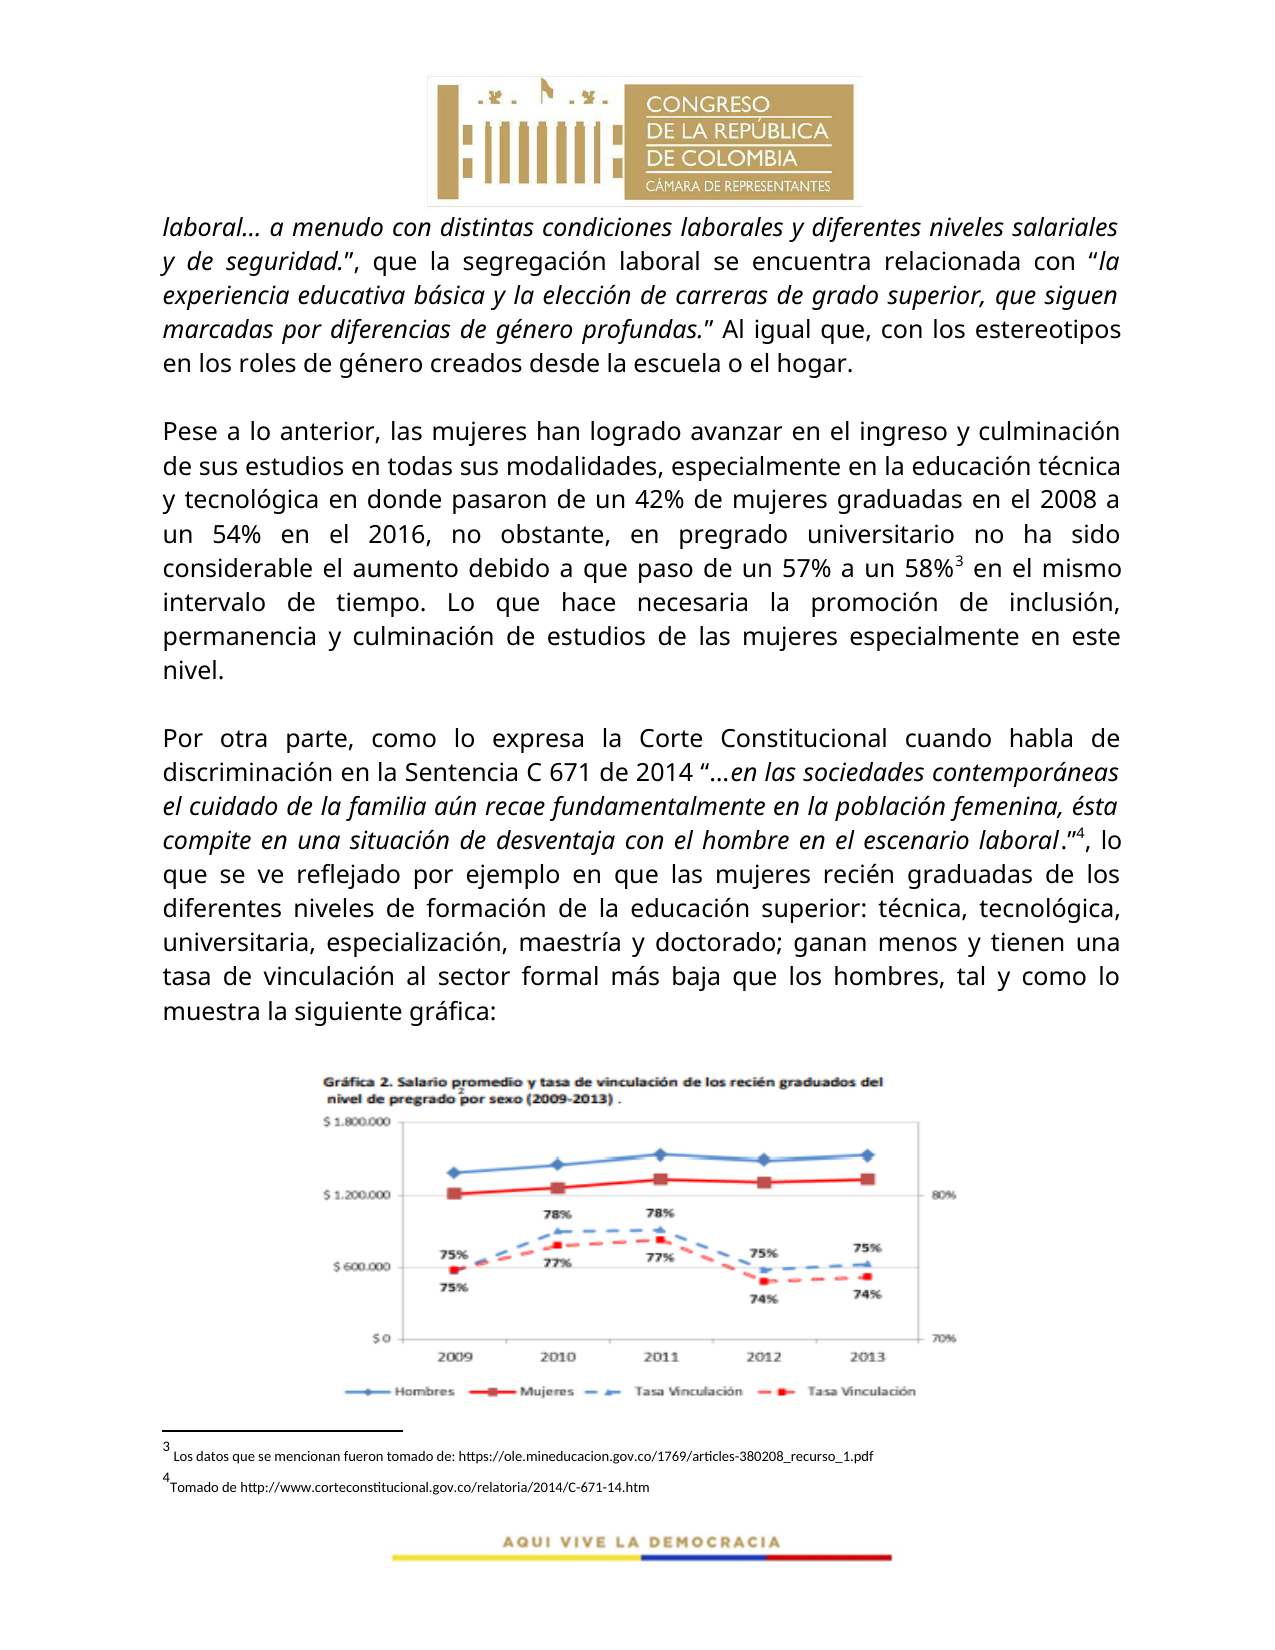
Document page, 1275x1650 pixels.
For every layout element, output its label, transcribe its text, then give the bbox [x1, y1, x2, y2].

picture [346, 1498, 939, 1577]
text Pese a lo anterior, las mujeres han logrado avanzar en el ingreso y culminación de sus estudios en todas sus modalidades, especialmente en la educación técnica y tecnológica en donde pasaron de un 42% de mujeres graduadas en el 2008 a un 54% en el 2016, no obstante, en pregrado universitario no ha sido considerable el aumento debido a que paso de un 57% a un 58% en el mismo intervalo de tiempo. Lo que hace necesaria la promoción de inclusión, permanencia y culminación de estudios de las mujeres especialmente en este nivel. [162, 414, 1122, 687]
picture [422, 73, 863, 210]
picture [306, 1061, 979, 1408]
text Por otra parte, como lo expresa la Corte Constitucional cuando habla de discriminación en la Sentencia C 671 de 2014 “…en las sociedades contemporáneas el cuidado de la familia aún recae fundamentalmente en la población femenina, ésta compite en una situación de desventaja con el hombre en el escenario laboral.”, lo que se ve reflejado por ejemplo en que las mujeres recién graduadas de los diferentes niveles de formación de la educación superior: técnica, tecnológica, universitaria, especialización, maestría y doctorado; ganan menos y tienen una tasa de vinculación al sector formal más baja que los hombres, tal y como lo muestra la siguiente gráfica: [162, 721, 1122, 1027]
